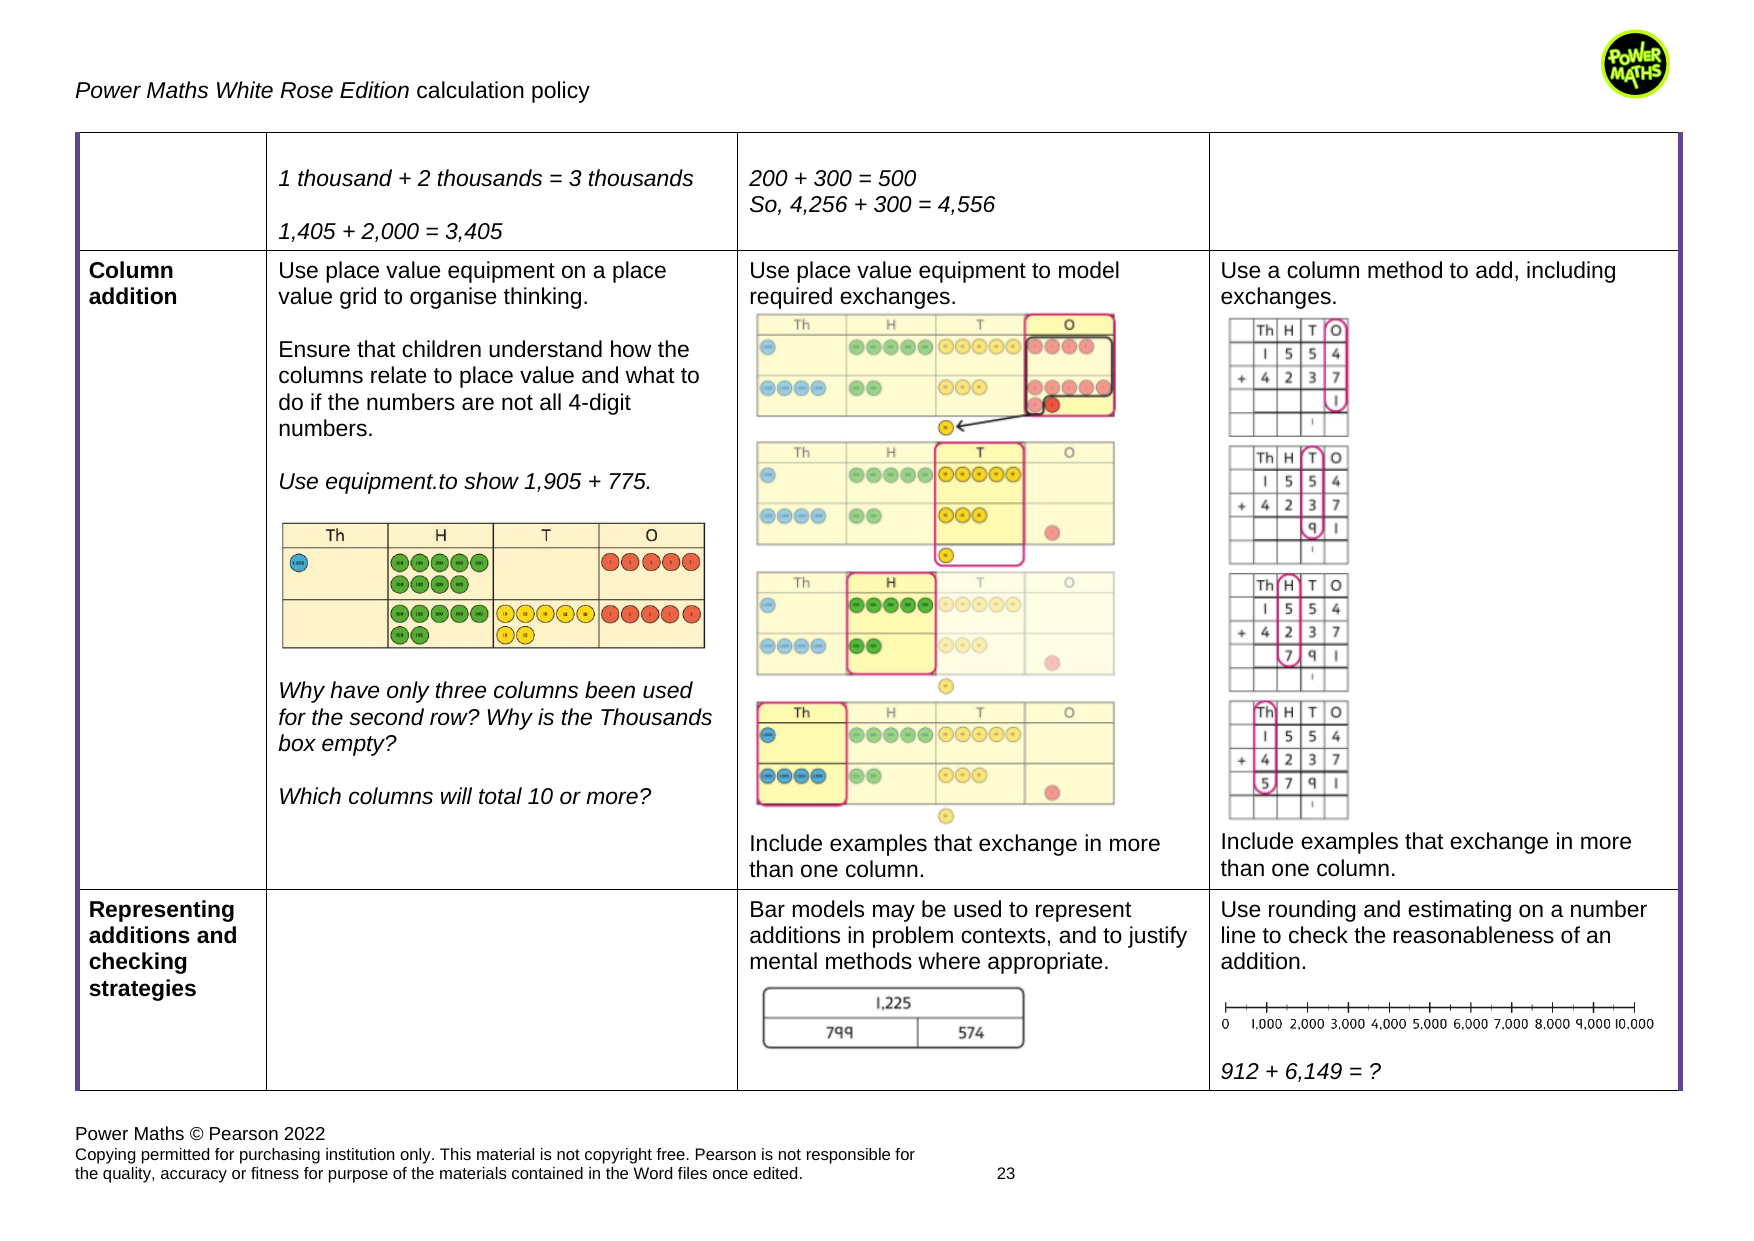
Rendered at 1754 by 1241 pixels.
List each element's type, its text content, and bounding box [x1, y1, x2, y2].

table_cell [80, 133, 266, 250]
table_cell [80, 890, 266, 1090]
table_cell Use place value equipment on a place value grid to organise thinking. Ensure that children understand how the columns relate to place value and what to do if the numbers are not all 4-digit numbers. Use equipment.to show 1,905 + 775. Why have only three columns been used for the second row? Why is the Thousands box empty? Which columns will total 10 or more? [267, 251, 737, 888]
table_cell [267, 133, 737, 250]
picture [1220, 309, 1359, 829]
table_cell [1210, 133, 1678, 250]
table_cell Column addition [80, 251, 266, 888]
picture [278, 519, 708, 651]
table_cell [738, 890, 1209, 1090]
table_cell Use place value equipment to model required exchanges. Include examples that exchange in more than one column. [738, 251, 1209, 888]
picture [1600, 29, 1670, 99]
picture [749, 309, 1129, 830]
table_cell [1210, 890, 1678, 1090]
table_cell [267, 890, 737, 1090]
picture [753, 974, 1034, 1060]
picture [1220, 1001, 1655, 1032]
table_cell Use a column method to add, including exchanges. Include examples that exchange in more than one column. [1210, 251, 1678, 888]
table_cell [738, 133, 1209, 250]
